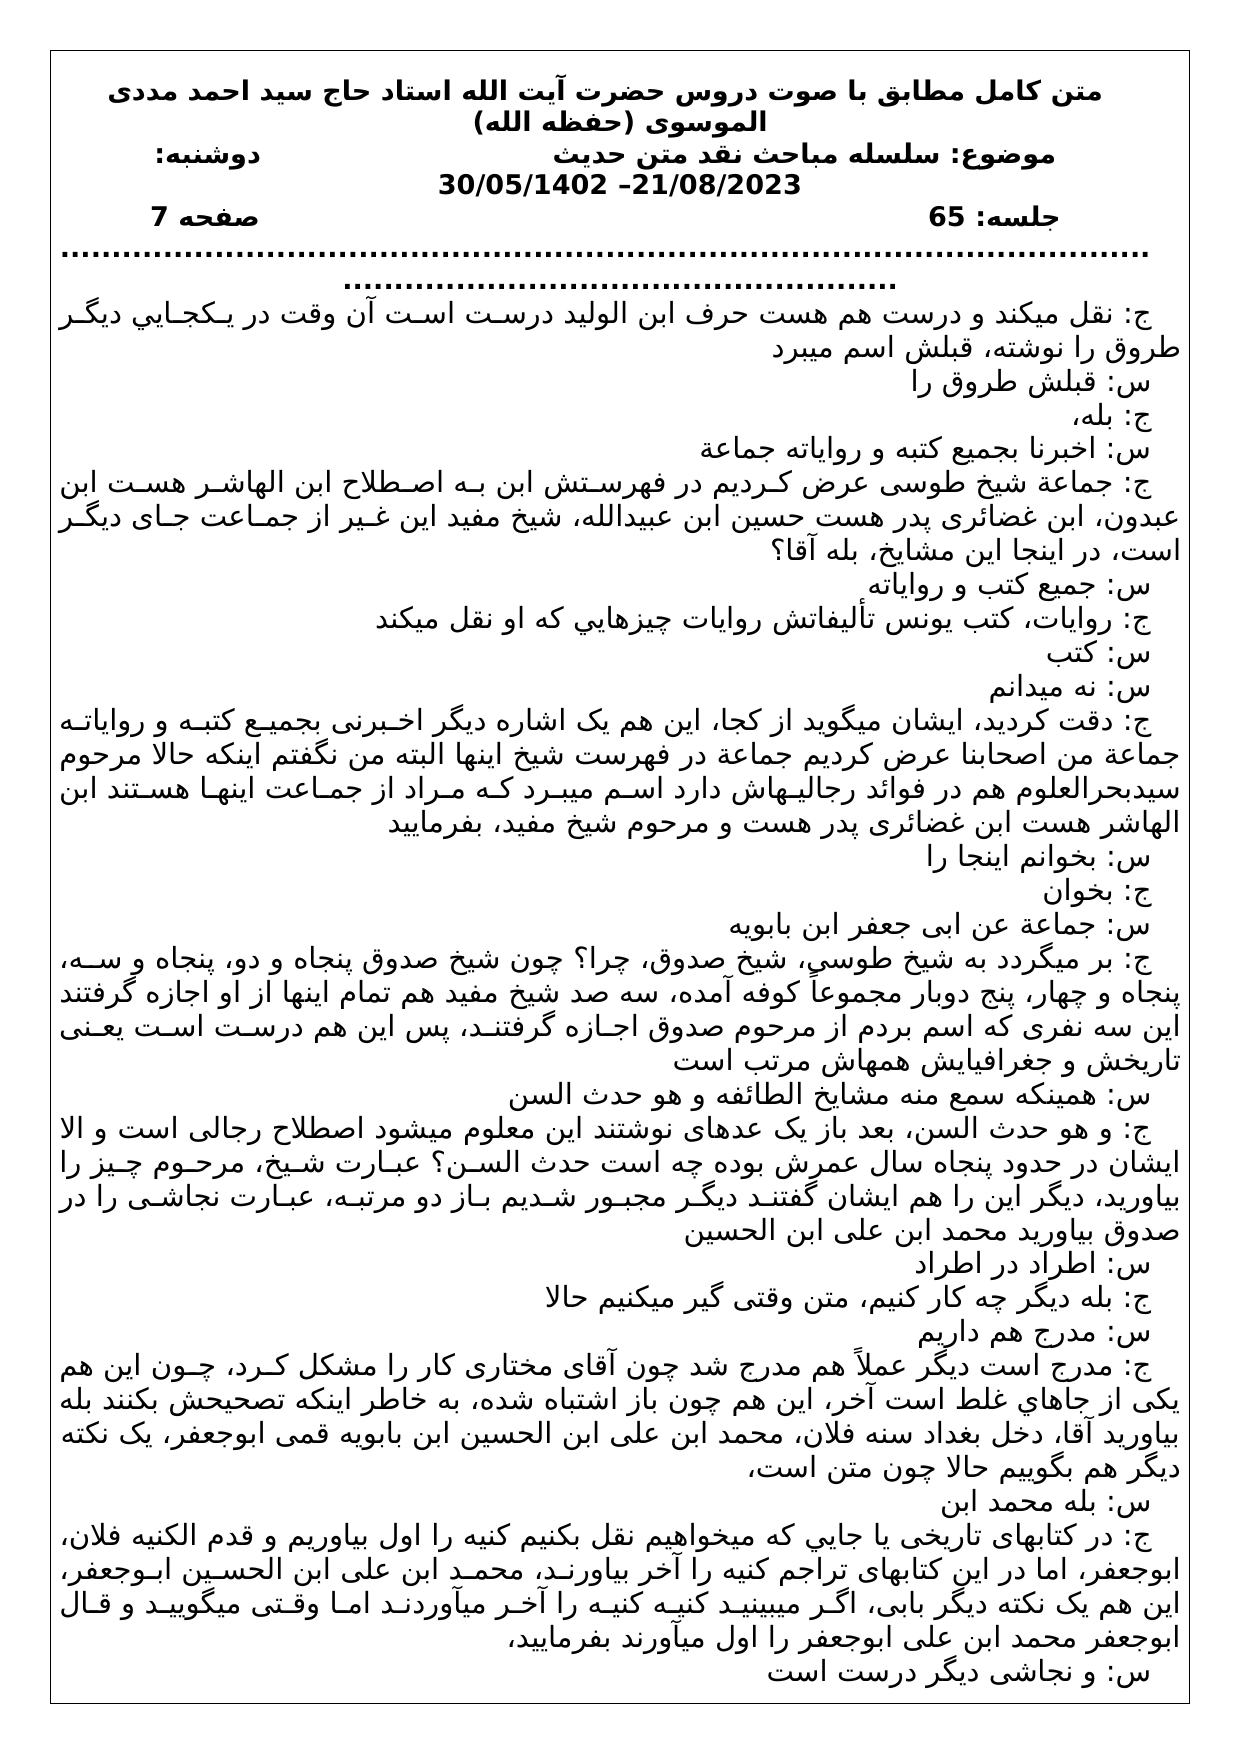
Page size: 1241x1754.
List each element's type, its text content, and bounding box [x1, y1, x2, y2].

text ج: روايات، کتب يونس تأليفاتش روايات چيزهايي که او نقل میکند [59, 602, 1181, 636]
text ج: دقت کرديد، ايشان میگويد از کجا، اين هم يک اشاره ديگر اخبرنی بجميع کتبه و رواياته جماعة من اصحابنا عرض کرديم جماعة در فهرست شيخ اينها البته من نگفتم اينکه حالا مرحوم سيدبحرالعلوم هم در فوائد رجاليهاش دارد اسم میبرد که مراد از جماعت اينها هستند ابن الهاشر هست ابن غضائری پدر هست و مرحوم شيخ مفيد، بفرماييد [59, 703, 1181, 839]
text ج: و هو حدث السن، بعد باز يک عدهای نوشتند اين معلوم میشود اصطلاح رجالی است و الا ايشان در حدود پنجاه سال عمرش بوده چه است حدث السن؟ عبارت شيخ، مرحوم چيز را بياوريد، ديگر اين را هم ايشان گفتند ديگر مجبور شديم باز دو مرتبه، عبارت نجاشی را در صدوق بياوريد محمد ابن علی ابن الحسين [59, 1111, 1181, 1247]
text س: کتب [59, 636, 1181, 669]
text س: مدرج هم داريم [59, 1315, 1181, 1349]
text س: جميع کتب و رواياته [59, 568, 1181, 602]
text س: و نجاشی ديگر درست است [59, 1654, 1181, 1688]
text س: همينکه سمع منه مشايخ الطائفه و هو حدث السن [59, 1077, 1181, 1111]
text ج: در کتابهای تاريخی يا جايي که میخواهيم نقل بکنيم کنيه را اول بياوريم و قدم الکنيه فلان، ابوجعفر، اما در اين کتابهای تراجم کنيه را آخر بياورند، محمد ابن علی ابن الحسين ابوجعفر، اين هم يک نکته ديگر بابی، اگر میبينيد کنيه کنيه را آخر میآوردند اما وقتی میگوييد و قال ابوجعفر محمد ابن علی ابوجعفر را اول میآورند بفرماييد، [59, 1518, 1181, 1654]
text س: جماعة عن ابی جعفر ابن بابويه [59, 907, 1181, 941]
text س: قبلش طروق را [59, 364, 1181, 398]
text ج: بخوان [59, 873, 1181, 907]
text ج: بر میگردد به شيخ طوسی، شيخ صدوق، چرا؟ چون شيخ صدوق پنجاه و دو، پنجاه و سه، پنجاه و چهار، پنج دوبار مجموعاً کوفه آمده، سه صد شيخ مفيد هم تمام اينها از او اجازه گرفتند اين سه نفری که اسم بردم از مرحوم صدوق اجازه گرفتند، پس اين هم درست است يعنی تاريخش و جغرافيايش همهاش مرتب است [59, 941, 1181, 1077]
text ج: جماعة شيخ طوسی عرض کرديم در فهرستش ابن به اصطلاح ابن الهاشر هست ابن عبدون، ابن غضائری پدر هست حسين ابن عبيدالله، شيخ مفيد اين غير از جماعت جای ديگر است، در اينجا اين مشايخ، بله آقا؟ [59, 466, 1181, 568]
text س: اطراد در اطراد [59, 1247, 1181, 1281]
text س: اخبرنا بجميع کتبه و رواياته جماعة [59, 432, 1181, 466]
text س: بله محمد ابن [59, 1484, 1181, 1518]
text ج: بله، [59, 398, 1181, 432]
text ج: بله ديگر چه کار کنيم، متن وقتی گير میکنيم حالا [59, 1281, 1181, 1315]
text ج: مدرج است ديگر عملاً هم مدرج شد چون آقای مختاری کار را مشکل کرد، چون اين هم يکی از جاهاي غلط است آخر، اين هم چون باز اشتباه شده، به خاطر اينکه تصحيحش بکنند بله بياوريد آقا، دخل بغداد سنه فلان، محمد ابن علی ابن الحسين ابن بابويه قمی ابوجعفر، يک نکته ديگر هم بگوييم حالا چون متن است، [59, 1349, 1181, 1484]
text ج: نقل میکند و درست هم هست حرف ابن الوليد درست است آن وقت در يکجايي ديگر طروق را نوشته، قبلش اسم میبرد [59, 296, 1181, 364]
text س: بخوانم اينجا را [59, 839, 1181, 873]
text س: نه میدانم [59, 669, 1181, 703]
